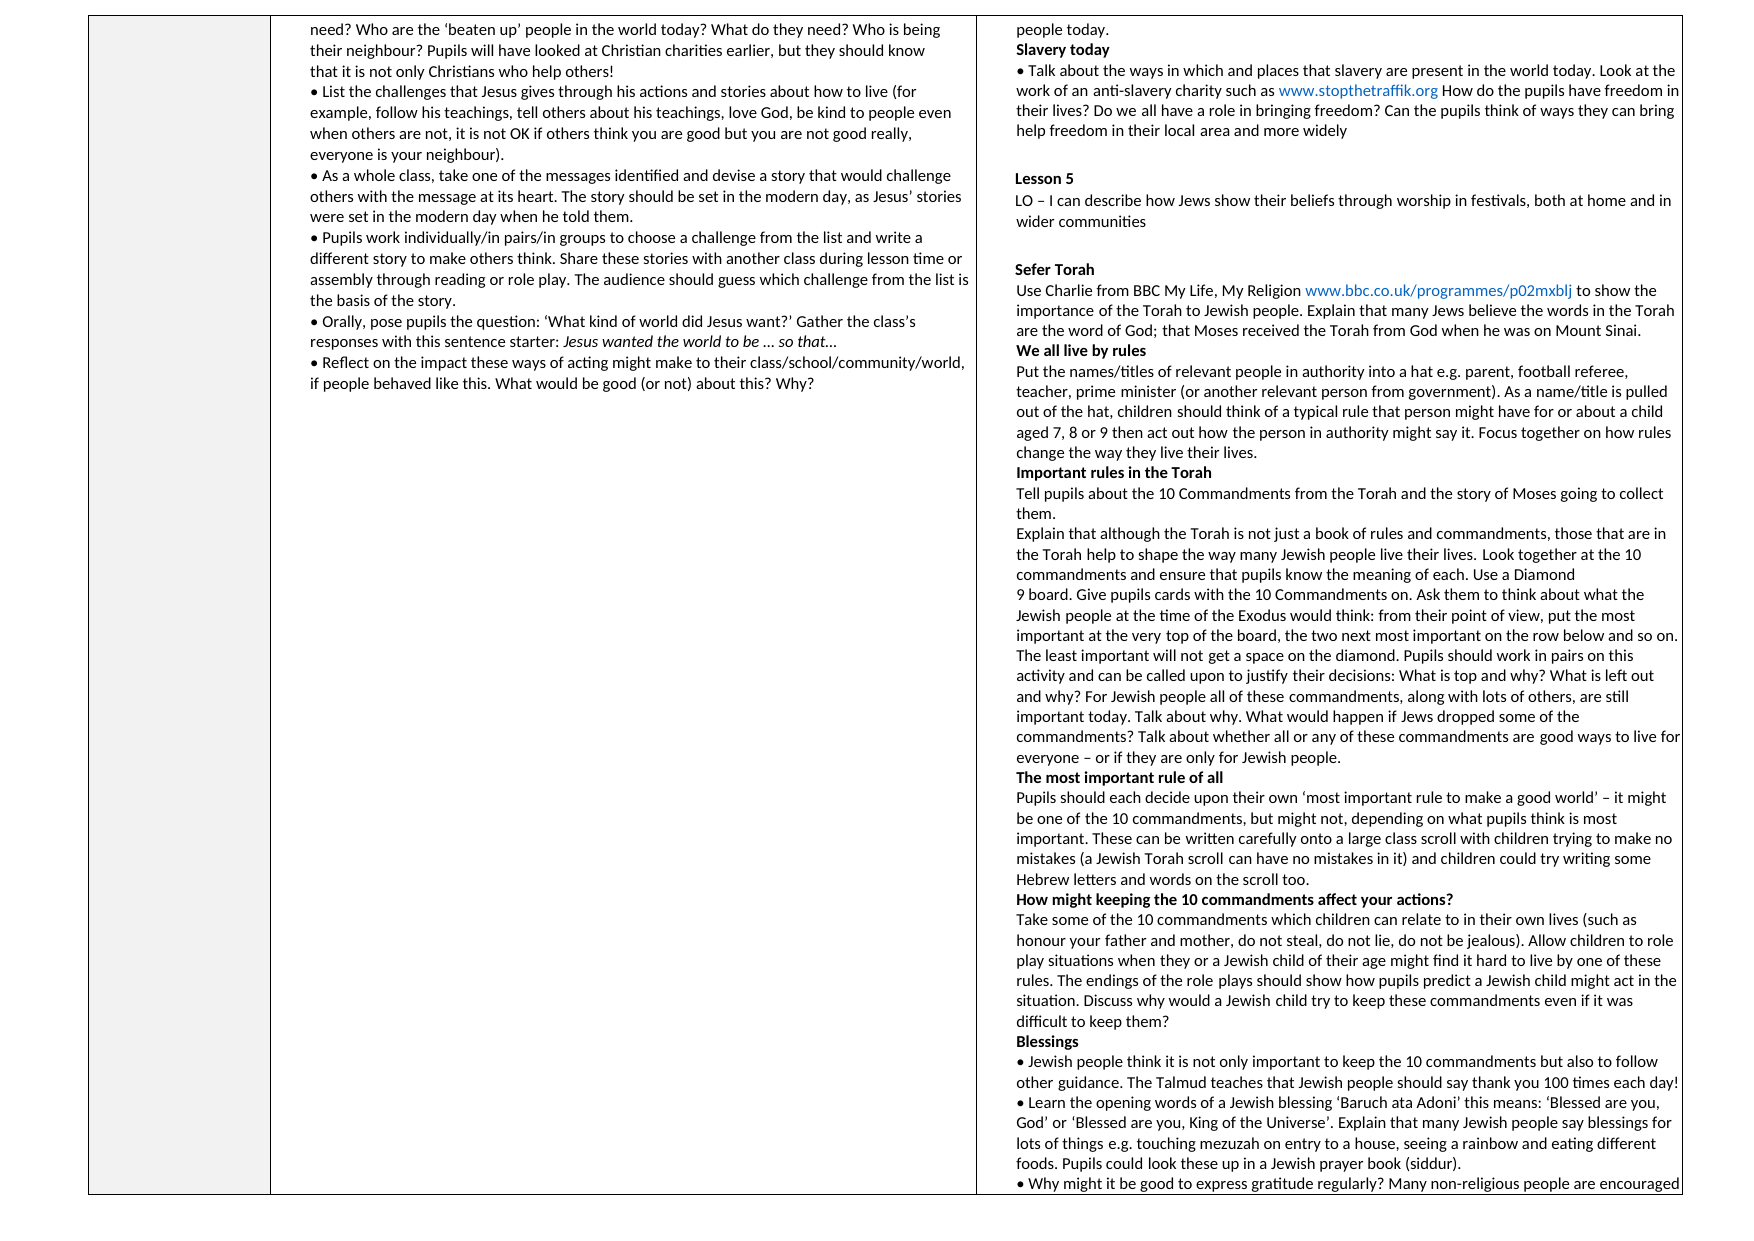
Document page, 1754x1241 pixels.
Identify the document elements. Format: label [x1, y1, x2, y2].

table_cell [977, 16, 1682, 1194]
table_cell [271, 16, 976, 1194]
table_cell [89, 16, 270, 1194]
